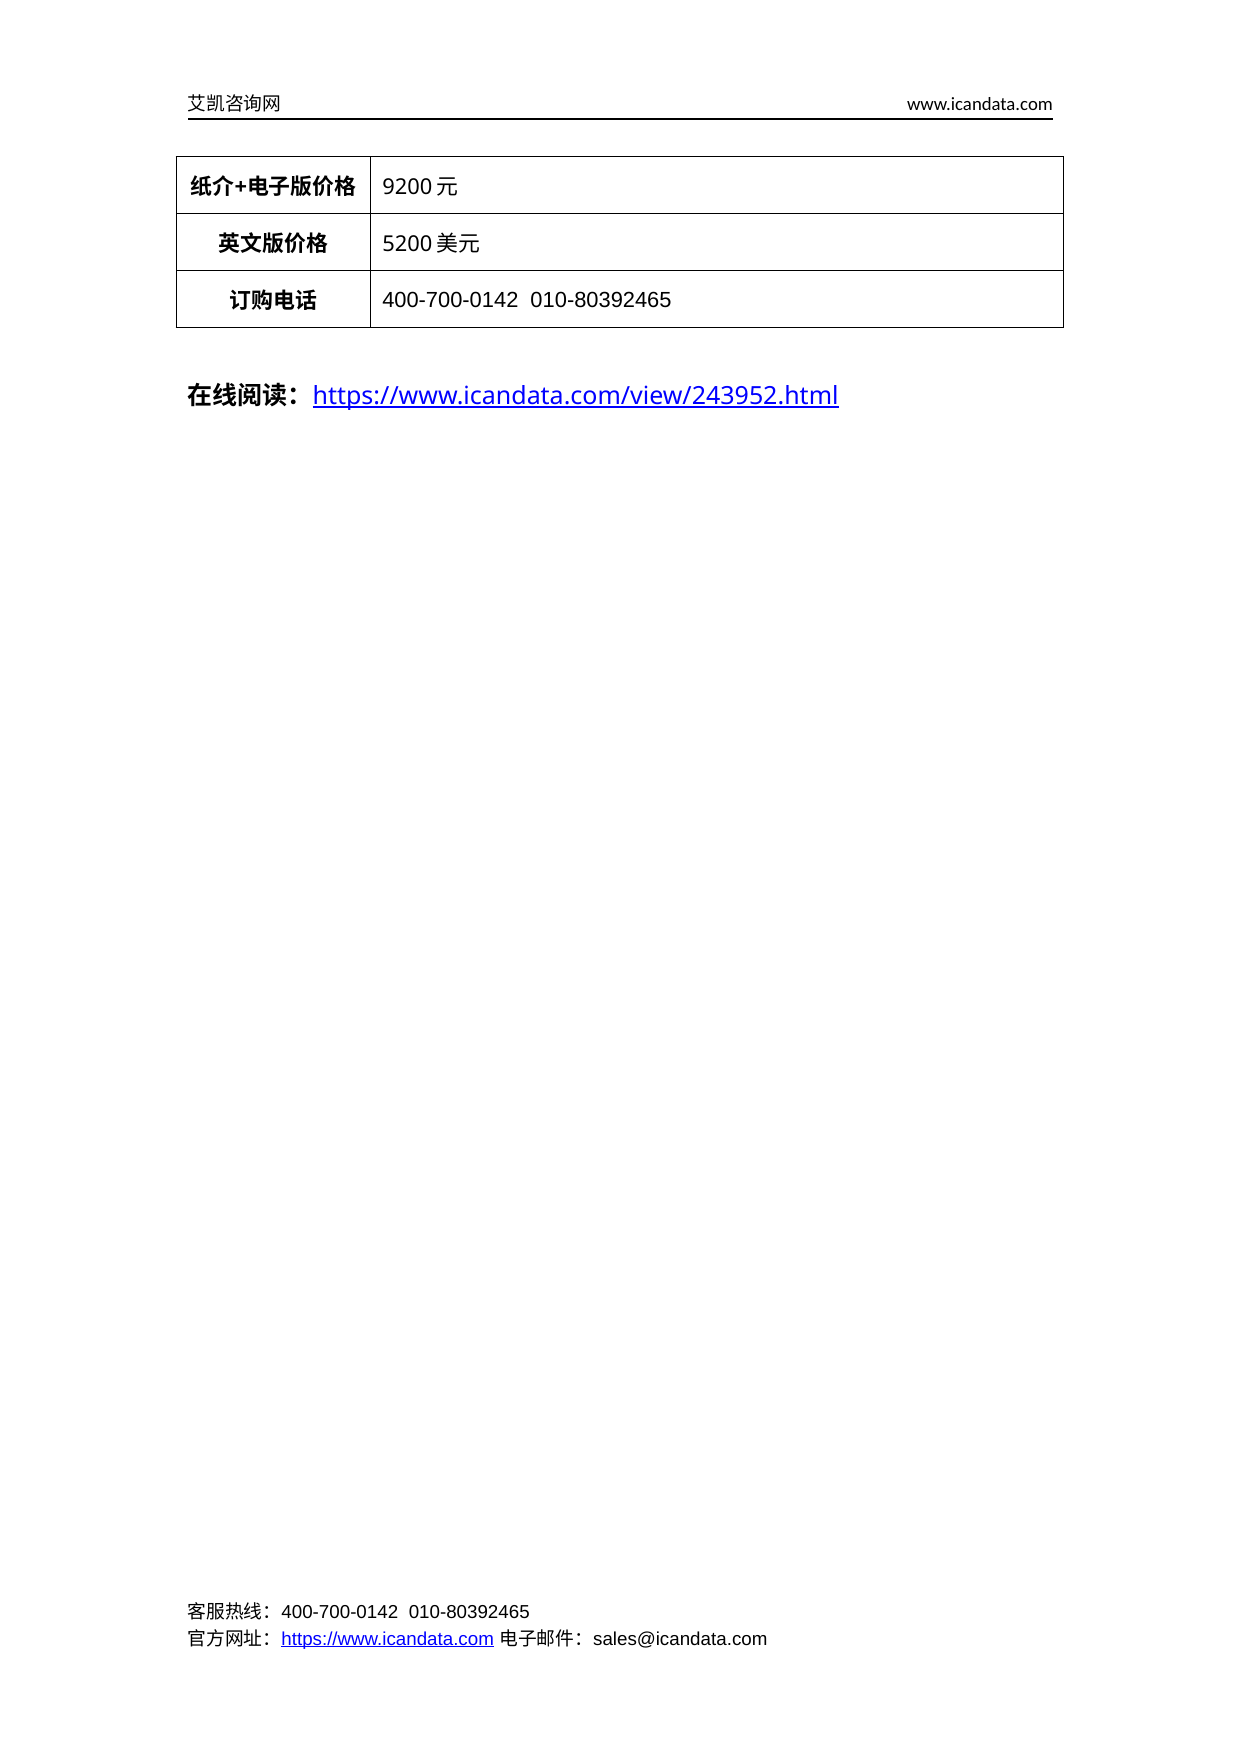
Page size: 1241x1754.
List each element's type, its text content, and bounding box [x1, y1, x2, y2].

table_cell 英文版价格 [177, 214, 370, 270]
table_cell 9200元 [371, 157, 1063, 213]
table_cell 纸介+电子版价格 [177, 157, 370, 213]
table_cell 400-700-0142 010-80392465 [371, 271, 1063, 327]
table_cell 5200美元 [371, 214, 1063, 270]
table_cell 订购电话 [177, 271, 370, 327]
text 在线阅读：https://www.icandata.com/view/243952.html [187, 361, 1053, 426]
